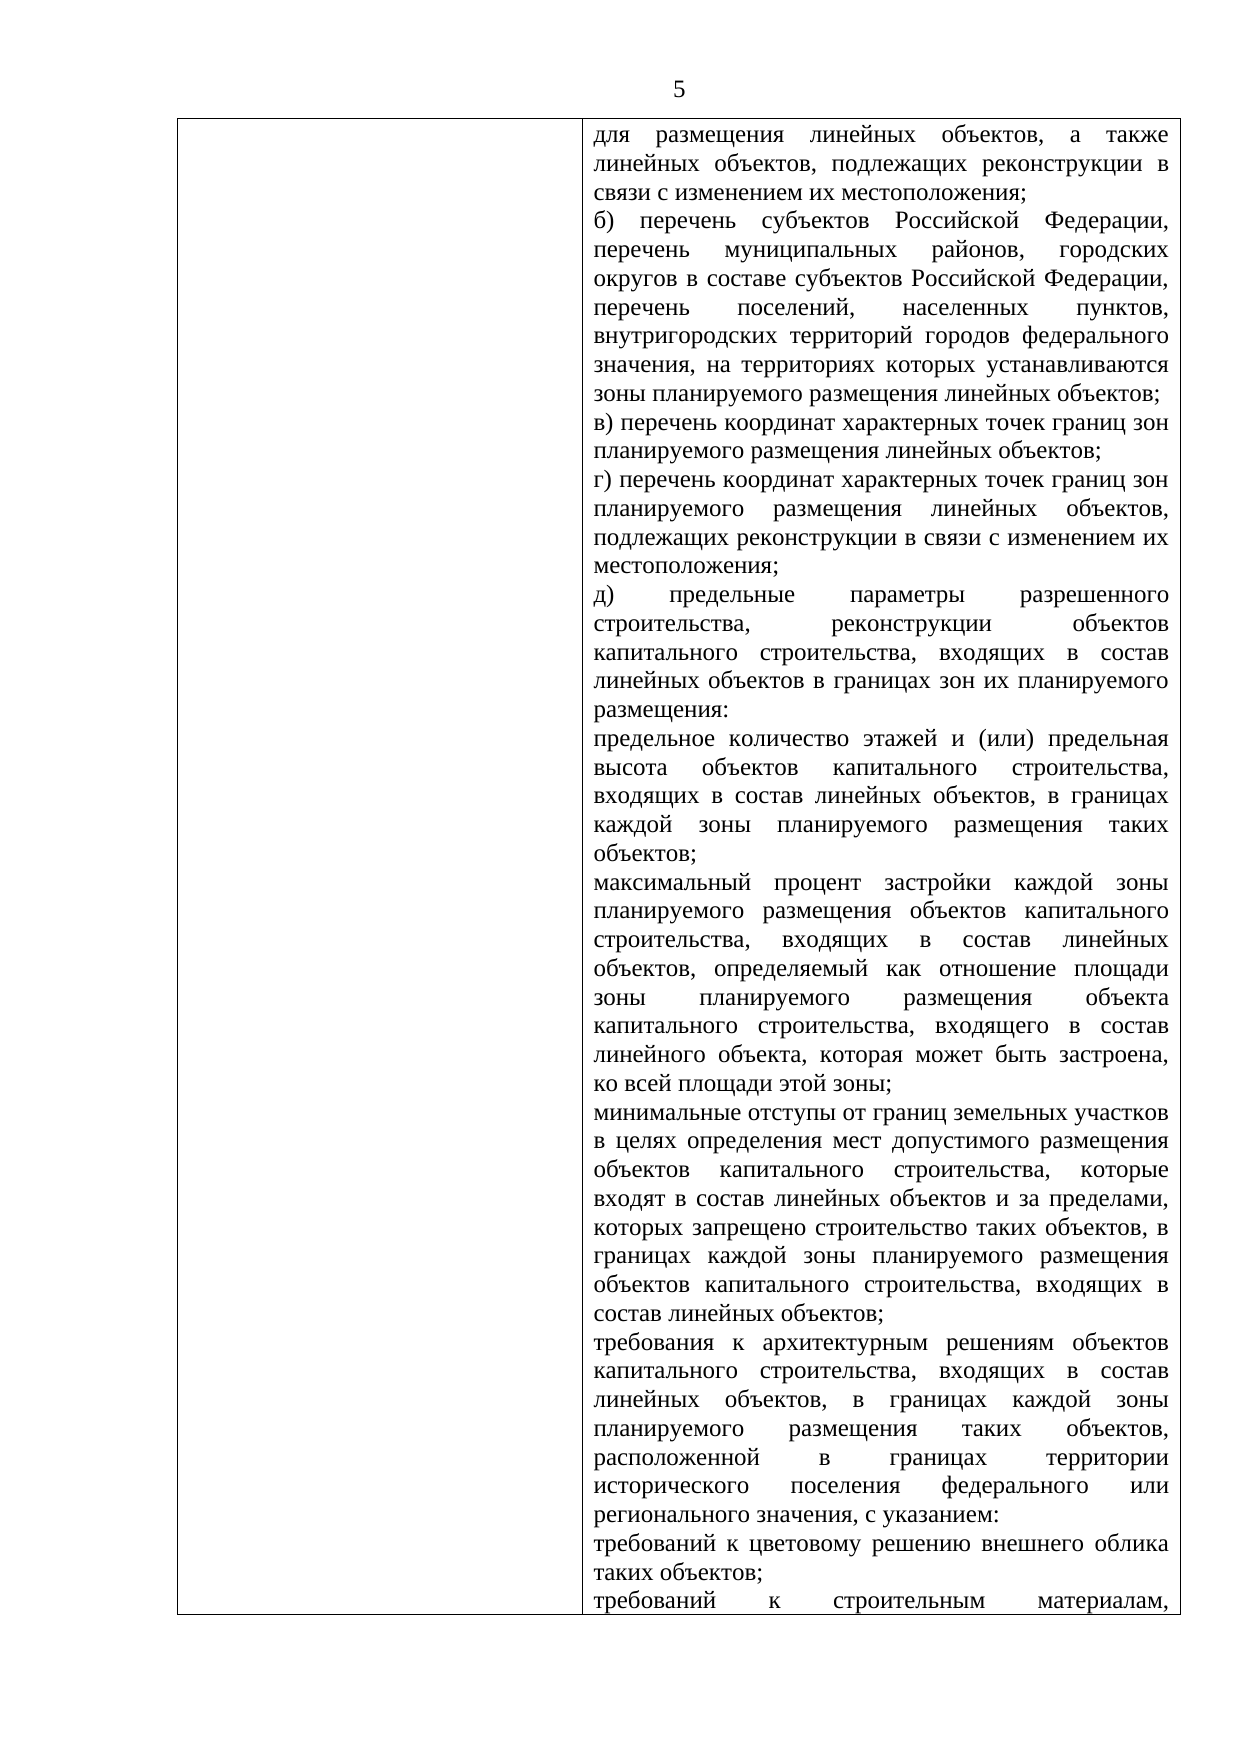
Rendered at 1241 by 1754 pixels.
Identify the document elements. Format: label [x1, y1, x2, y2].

table_cell [583, 119, 1180, 1614]
table_cell [178, 119, 582, 1614]
